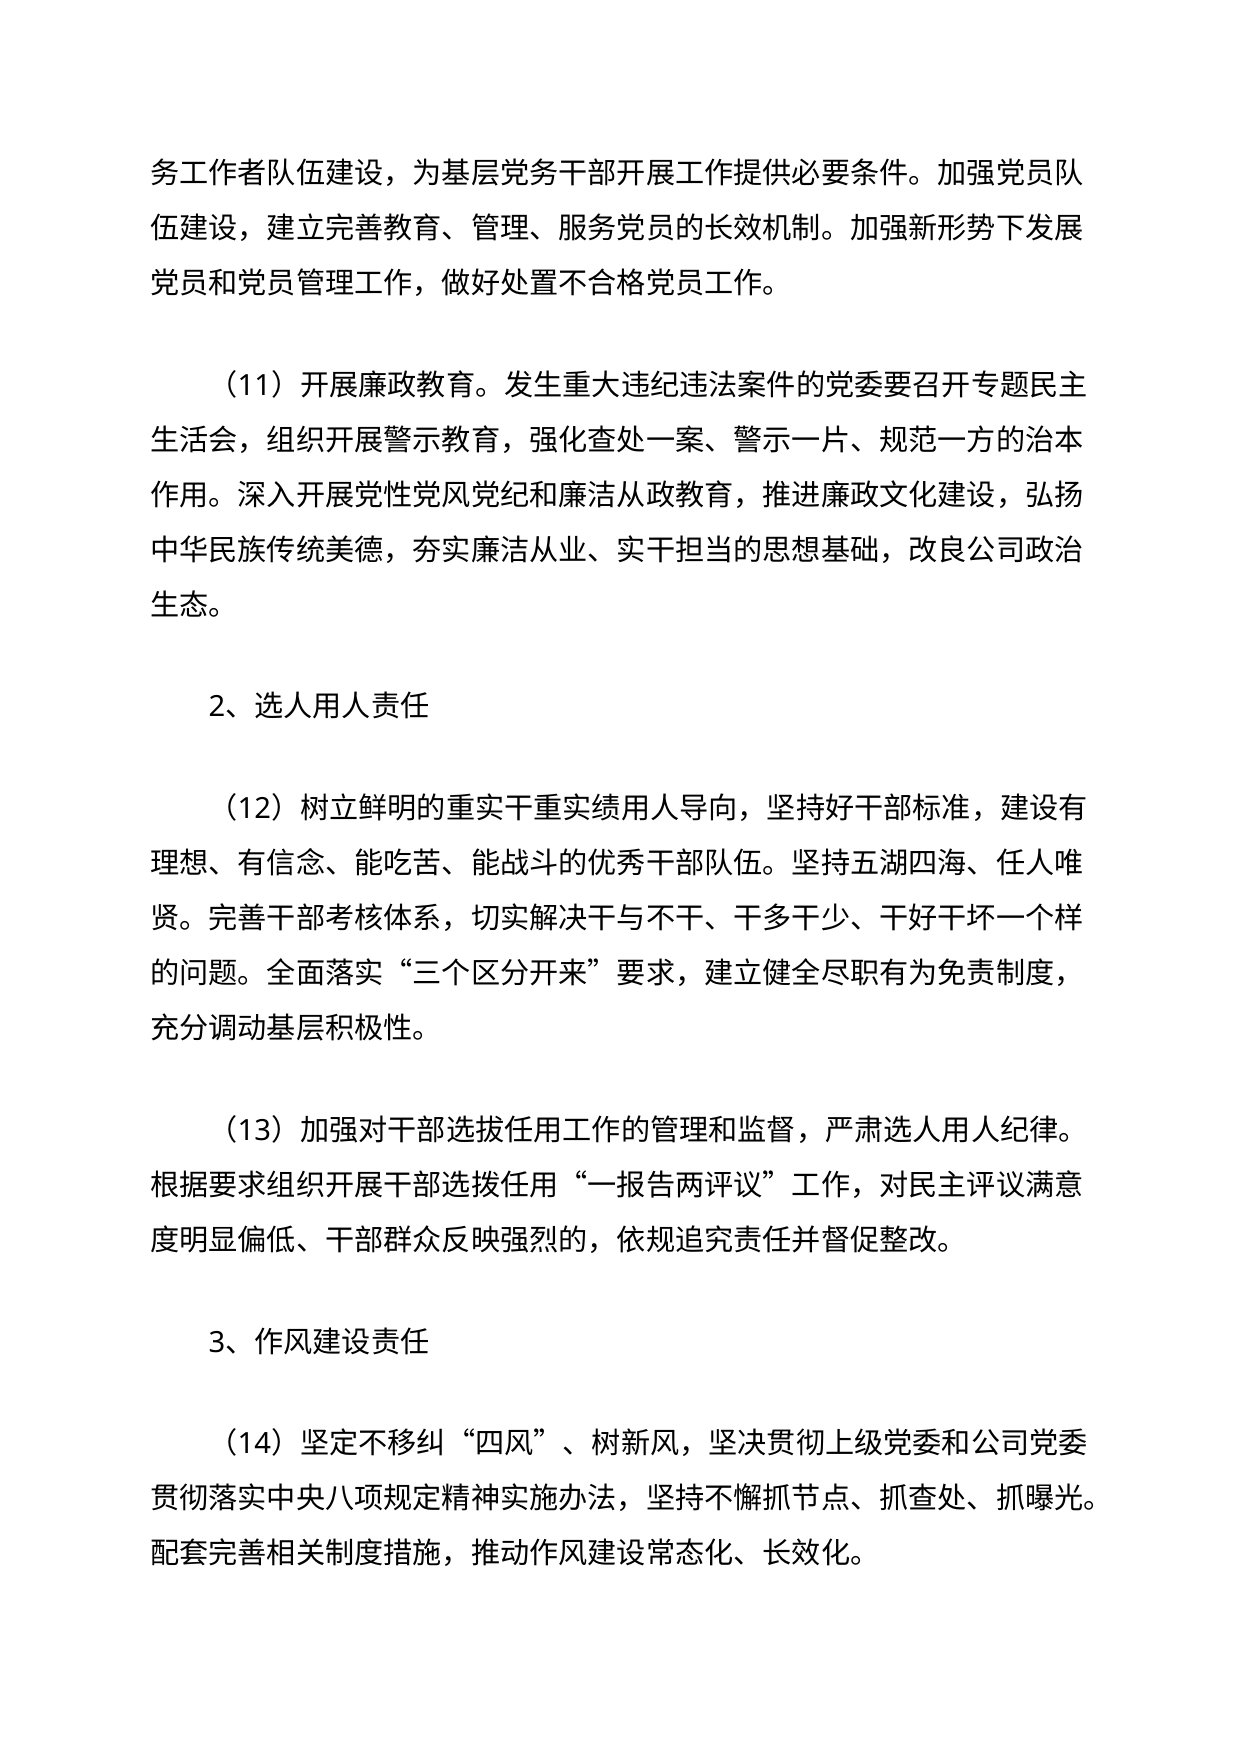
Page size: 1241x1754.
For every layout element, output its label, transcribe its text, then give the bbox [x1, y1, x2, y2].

text 3、作风建设责任 [150, 1318, 1090, 1361]
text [150, 150, 1090, 302]
text （12）树立鲜明的重实干重实绩用人导向，坚持好干部标准，建设有理想、有信念、能吃苦、能战斗的优秀干部队伍。坚持五湖四海、任人唯贤。完善干部考核体系，切实解决干与不干、干多干少、干好干坏一个样的问题。全面落实“三个区分开来”要求，建立健全尽职有为免责制度，充分调动基层积极性。 [150, 785, 1090, 1047]
text （14）坚定不移纠“四风”、树新风，坚决贯彻上级党委和公司党委贯彻落实中央八项规定精神实施办法，坚持不懈抓节点、抓查处、抓曝光。配套完善相关制度措施，推动作风建设常态化、长效化。 [150, 1420, 1090, 1572]
text （11）开展廉政教育。发生重大违纪违法案件的党委要召开专题民主生活会，组织开展警示教育，强化查处一案、警示一片、规范一方的治本作用。深入开展党性党风党纪和廉洁从政教育，推进廉政文化建设，弘扬中华民族传统美德，夯实廉洁从业、实干担当的思想基础，改良公司政治生态。 [150, 362, 1090, 623]
text （13）加强对干部选拔任用工作的管理和监督，严肃选人用人纪律。根据要求组织开展干部选拨任用“一报告两评议”工作，对民主评议满意度明显偏低、干部群众反映强烈的，依规追究责任并督促整改。 [150, 1106, 1090, 1259]
text 2、选人用人责任 [150, 683, 1090, 725]
